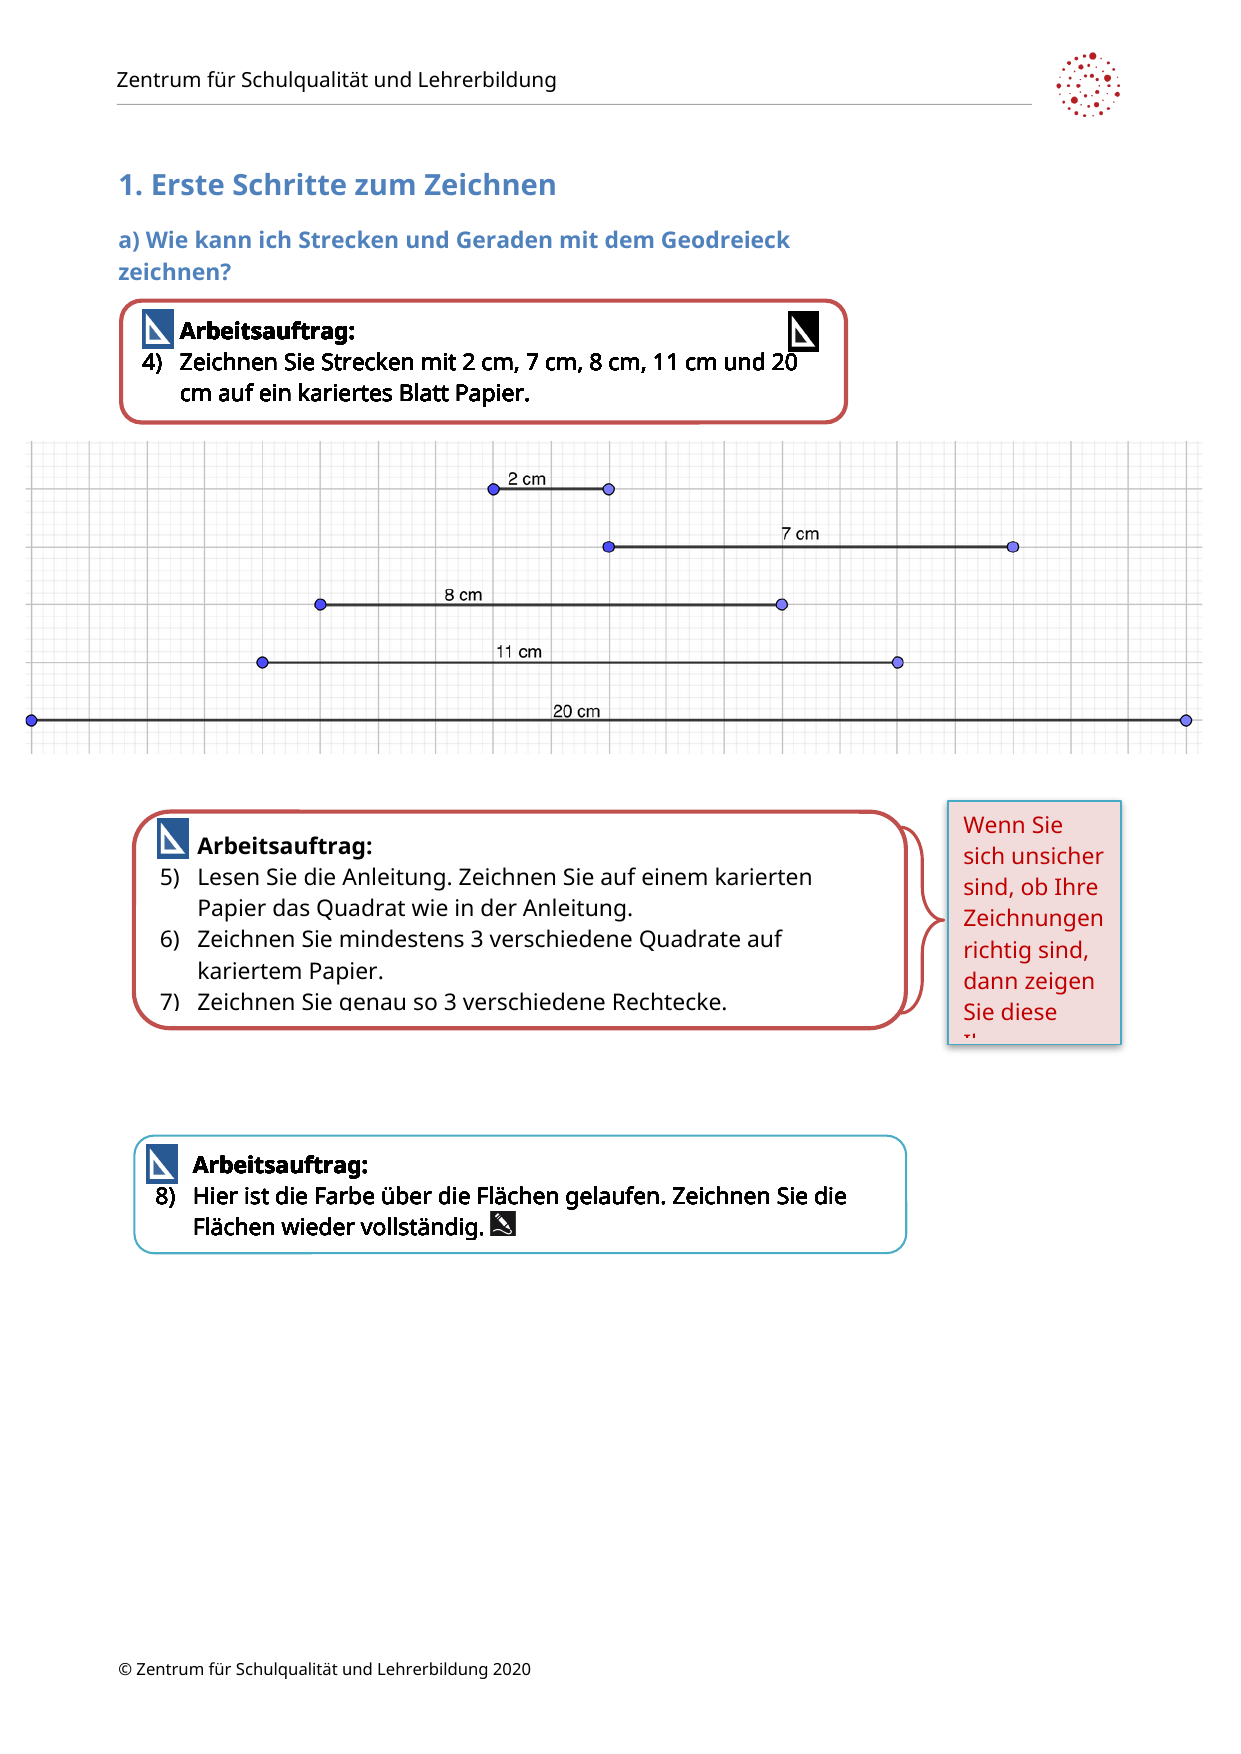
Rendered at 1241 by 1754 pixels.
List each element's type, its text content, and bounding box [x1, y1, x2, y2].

subtitle a) Wie kann ich Strecken und Geraden mit dem Geodreieck zeichnen? [118, 224, 886, 287]
subtitle 1. Erste Schritte zum Zeichnen [118, 124, 886, 204]
picture [1055, 48, 1121, 121]
picture [788, 311, 819, 352]
picture [490, 1211, 516, 1236]
